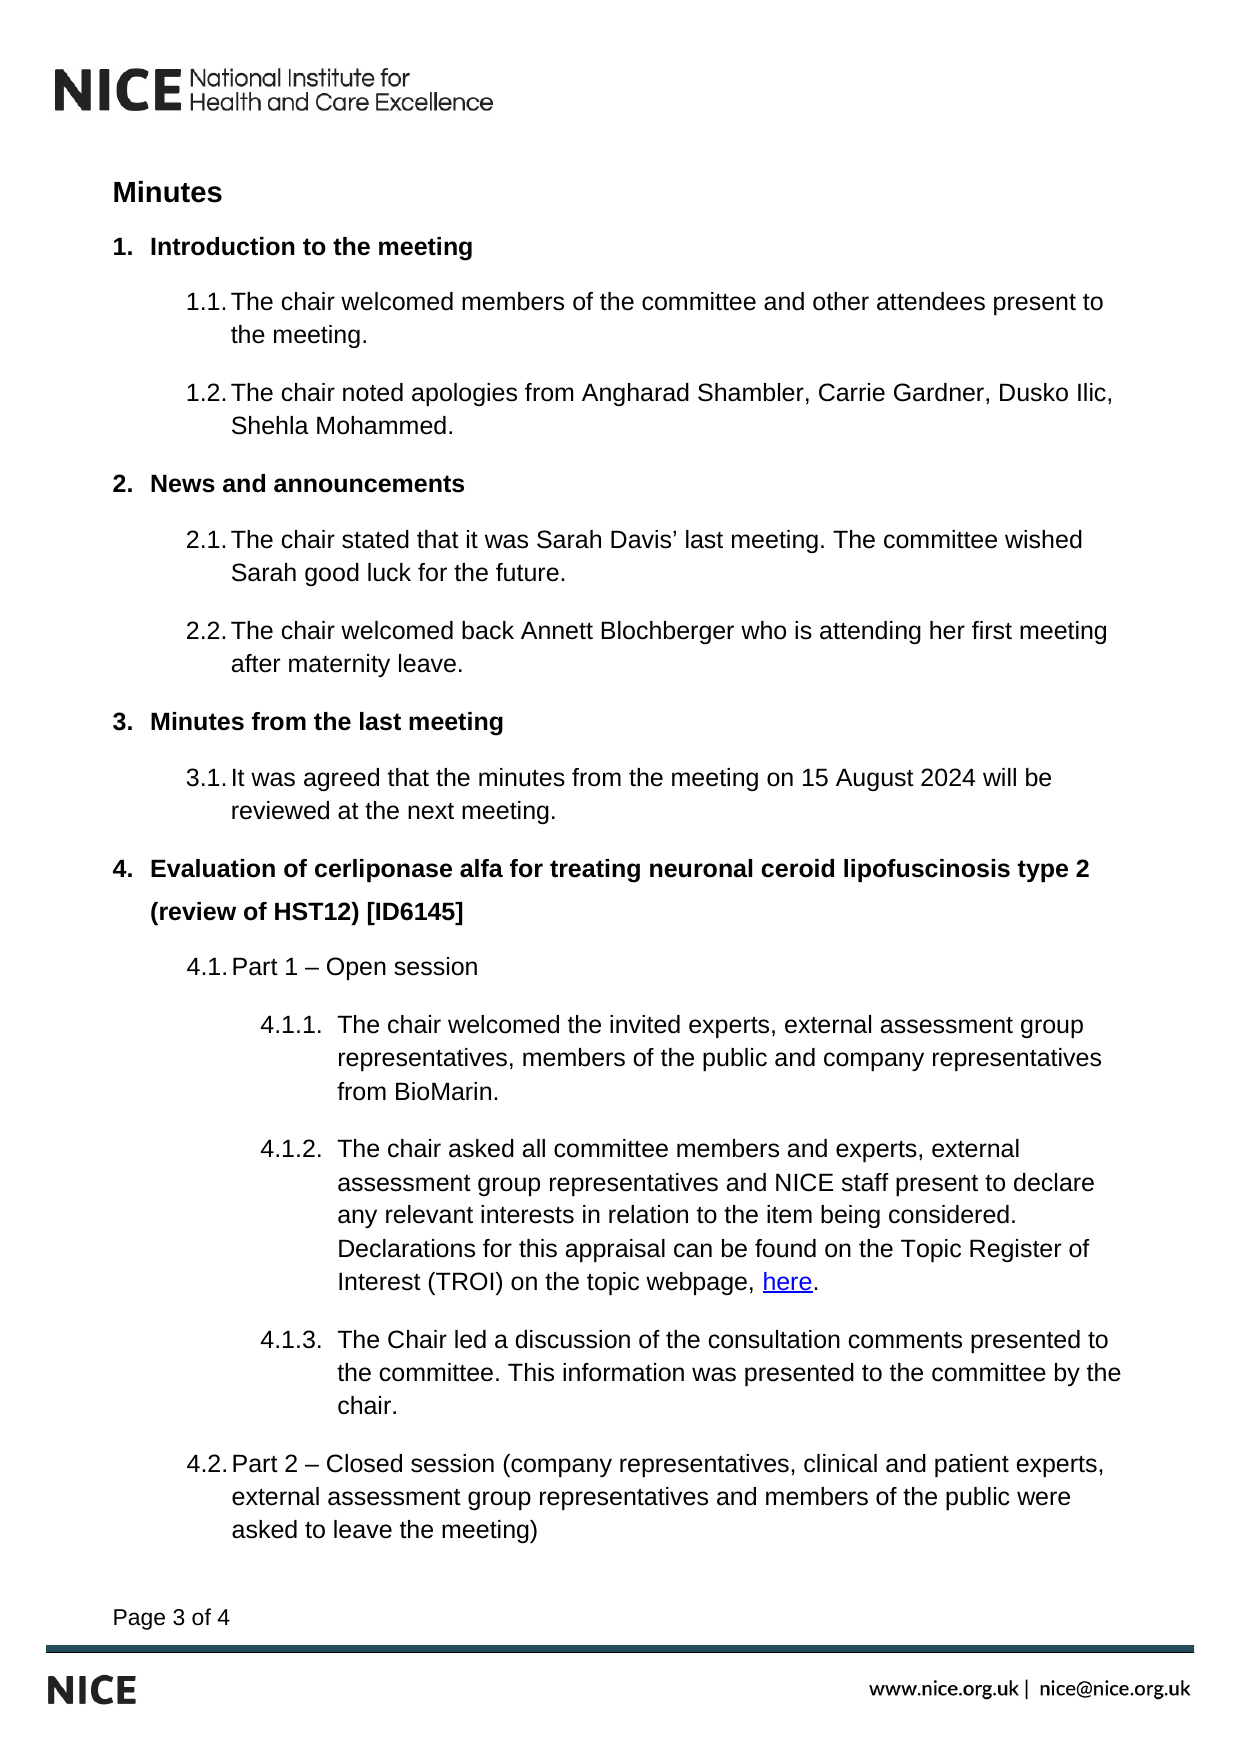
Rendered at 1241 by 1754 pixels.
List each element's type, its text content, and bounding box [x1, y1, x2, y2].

list It was agreed that the minutes from the meeting on 15 August 2024 will be reviewed at the next meeting. [186, 763, 1128, 824]
list The chair welcomed back Annett Blochberger who is attending her first meeting after maternity leave. [186, 616, 1128, 678]
subtitle Evaluation of cerliponase alfa for treating neuronal ceroid lipofuscinosis type 2 (review of HST12) [ID6145] [112, 854, 1128, 926]
subtitle Minutes [112, 175, 1128, 208]
list The chair welcomed the invited experts, external assessment group representatives, members of the public and company representatives from BioMarin. [260, 1010, 1128, 1105]
subtitle Minutes from the last meeting [112, 707, 1128, 736]
list The Chair led a discussion of the consultation comments presented to the committee. This information was presented to the committee by the chair. [260, 1324, 1128, 1419]
list The chair welcomed members of the committee and other attendees present to the meeting. [186, 287, 1128, 349]
list The chair asked all committee members and experts, external assessment group representatives and NICE staff present to declare any relevant interests in relation to the item being considered. Declarations for this appraisal can be found on the Topic Register of Interest (TROI) on the topic webpage, here. [260, 1134, 1128, 1295]
picture [46, 1645, 1195, 1729]
subtitle News and announcements [112, 469, 1128, 498]
subtitle Introduction to the meeting [112, 232, 1128, 260]
list The chair noted apologies from Angharad Shambler, Carrie Gardner, Dusko Ilic, Shehla Mohammed. [186, 378, 1128, 440]
list Part 2 – Closed session (company representatives, clinical and patient experts, external assessment group representatives and members of the public were asked to leave the meeting) [186, 1449, 1128, 1543]
list Part 1 – Open session [186, 952, 1128, 981]
picture [32, 47, 511, 128]
list The chair stated that it was Sarah Davis’ last meeting. The committee wished Sarah good luck for the future. [186, 525, 1128, 587]
